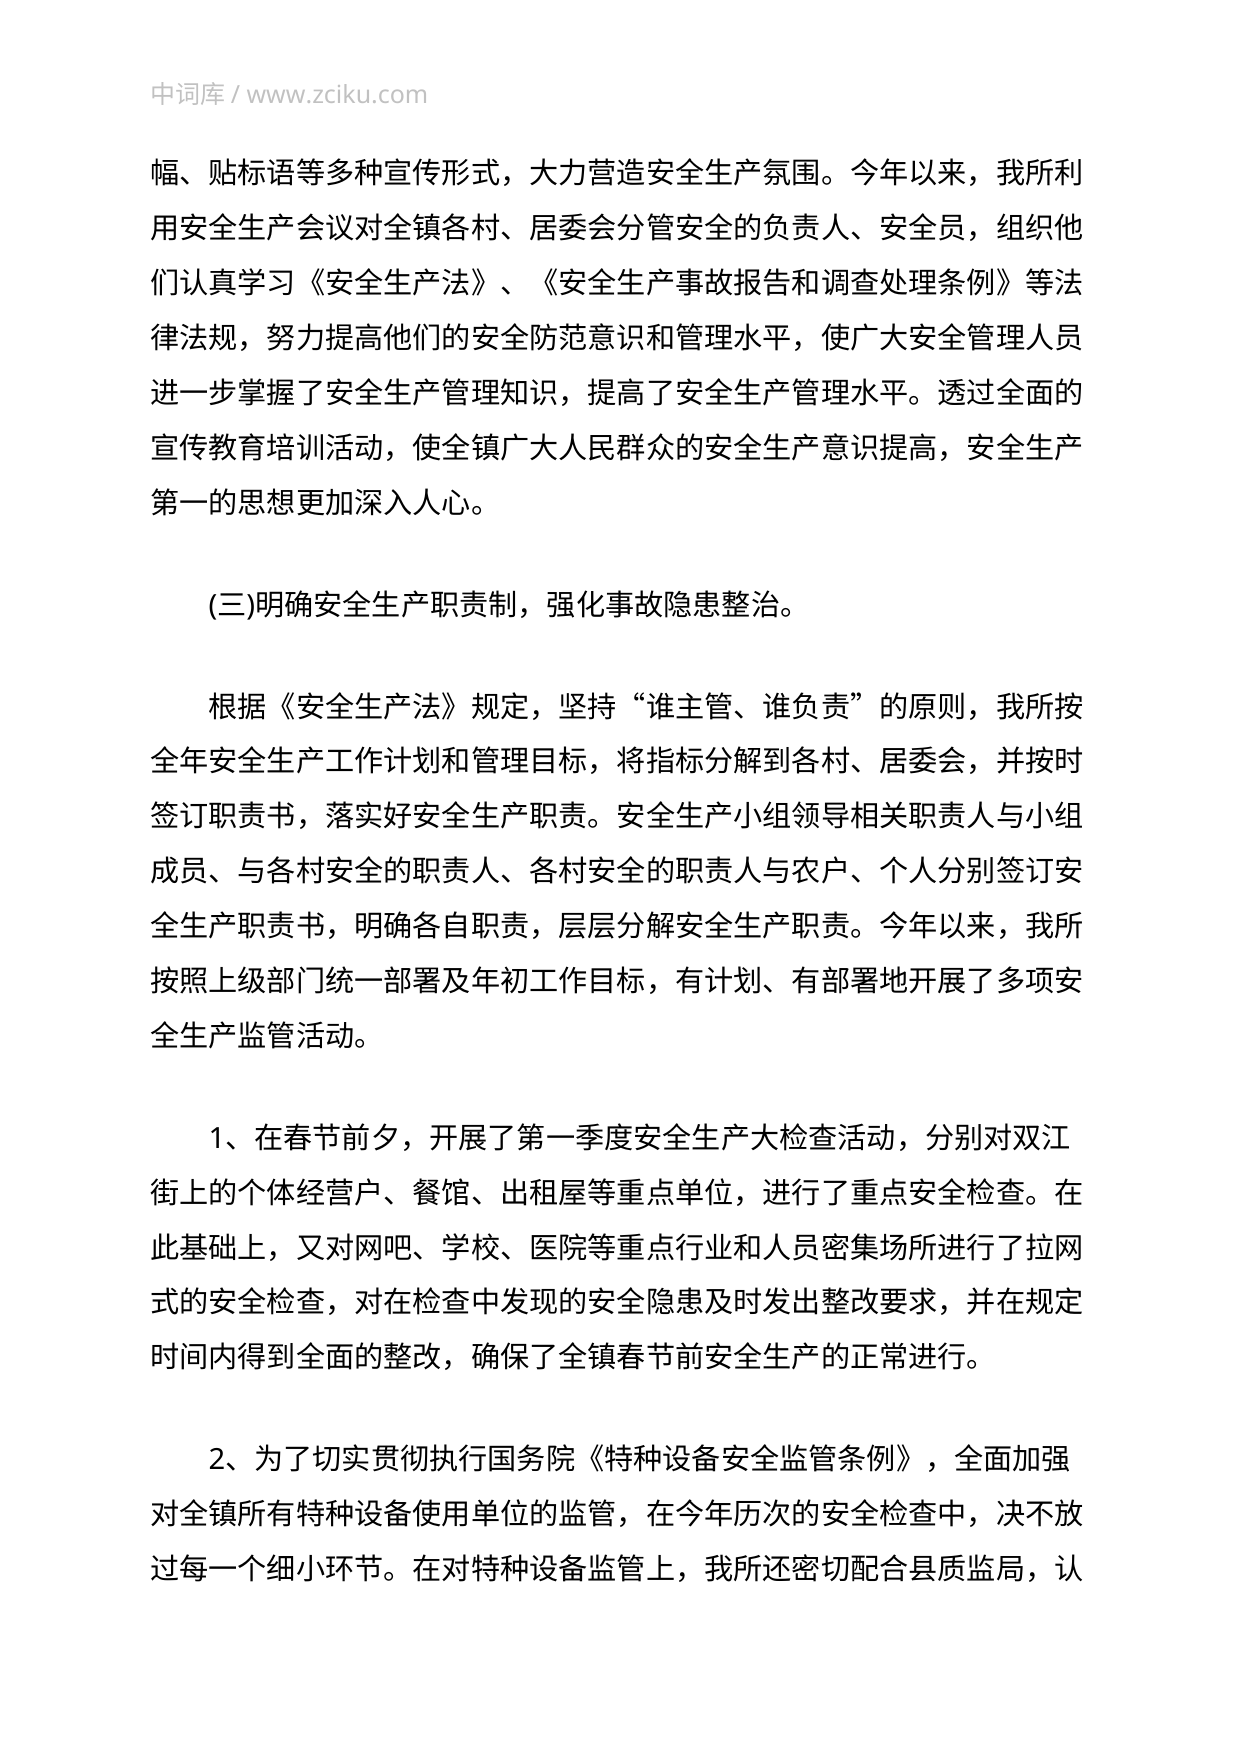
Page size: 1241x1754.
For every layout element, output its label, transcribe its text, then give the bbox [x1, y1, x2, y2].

text 根据《安全生产法》规定，坚持“谁主管、谁负责”的原则，我所按全年安全生产工作计划和管理目标，将指标分解到各村、居委会，并按时签订职责书，落实好安全生产职责。安全生产小组领导相关职责人与小组成员、与各村安全的职责人、各村安全的职责人与农户、个人分别签订安全生产职责书，明确各自职责，层层分解安全生产职责。今年以来，我所按照上级部门统一部署及年初工作目标，有计划、有部署地开展了多项安全生产监管活动。 [150, 683, 1090, 1055]
text (三)明确安全生产职责制，强化事故隐患整治。 [150, 581, 1090, 623]
text 1、在春节前夕，开展了第一季度安全生产大检查活动，分别对双江街上的个体经营户、餐馆、出租屋等重点单位，进行了重点安全检查。在此基础上，又对网吧、学校、医院等重点行业和人员密集场所进行了拉网式的安全检查，对在检查中发现的安全隐患及时发出整改要求，并在规定时间内得到全面的整改，确保了全镇春节前安全生产的正常进行。 [150, 1114, 1090, 1376]
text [150, 150, 1090, 522]
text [150, 1436, 1090, 1588]
